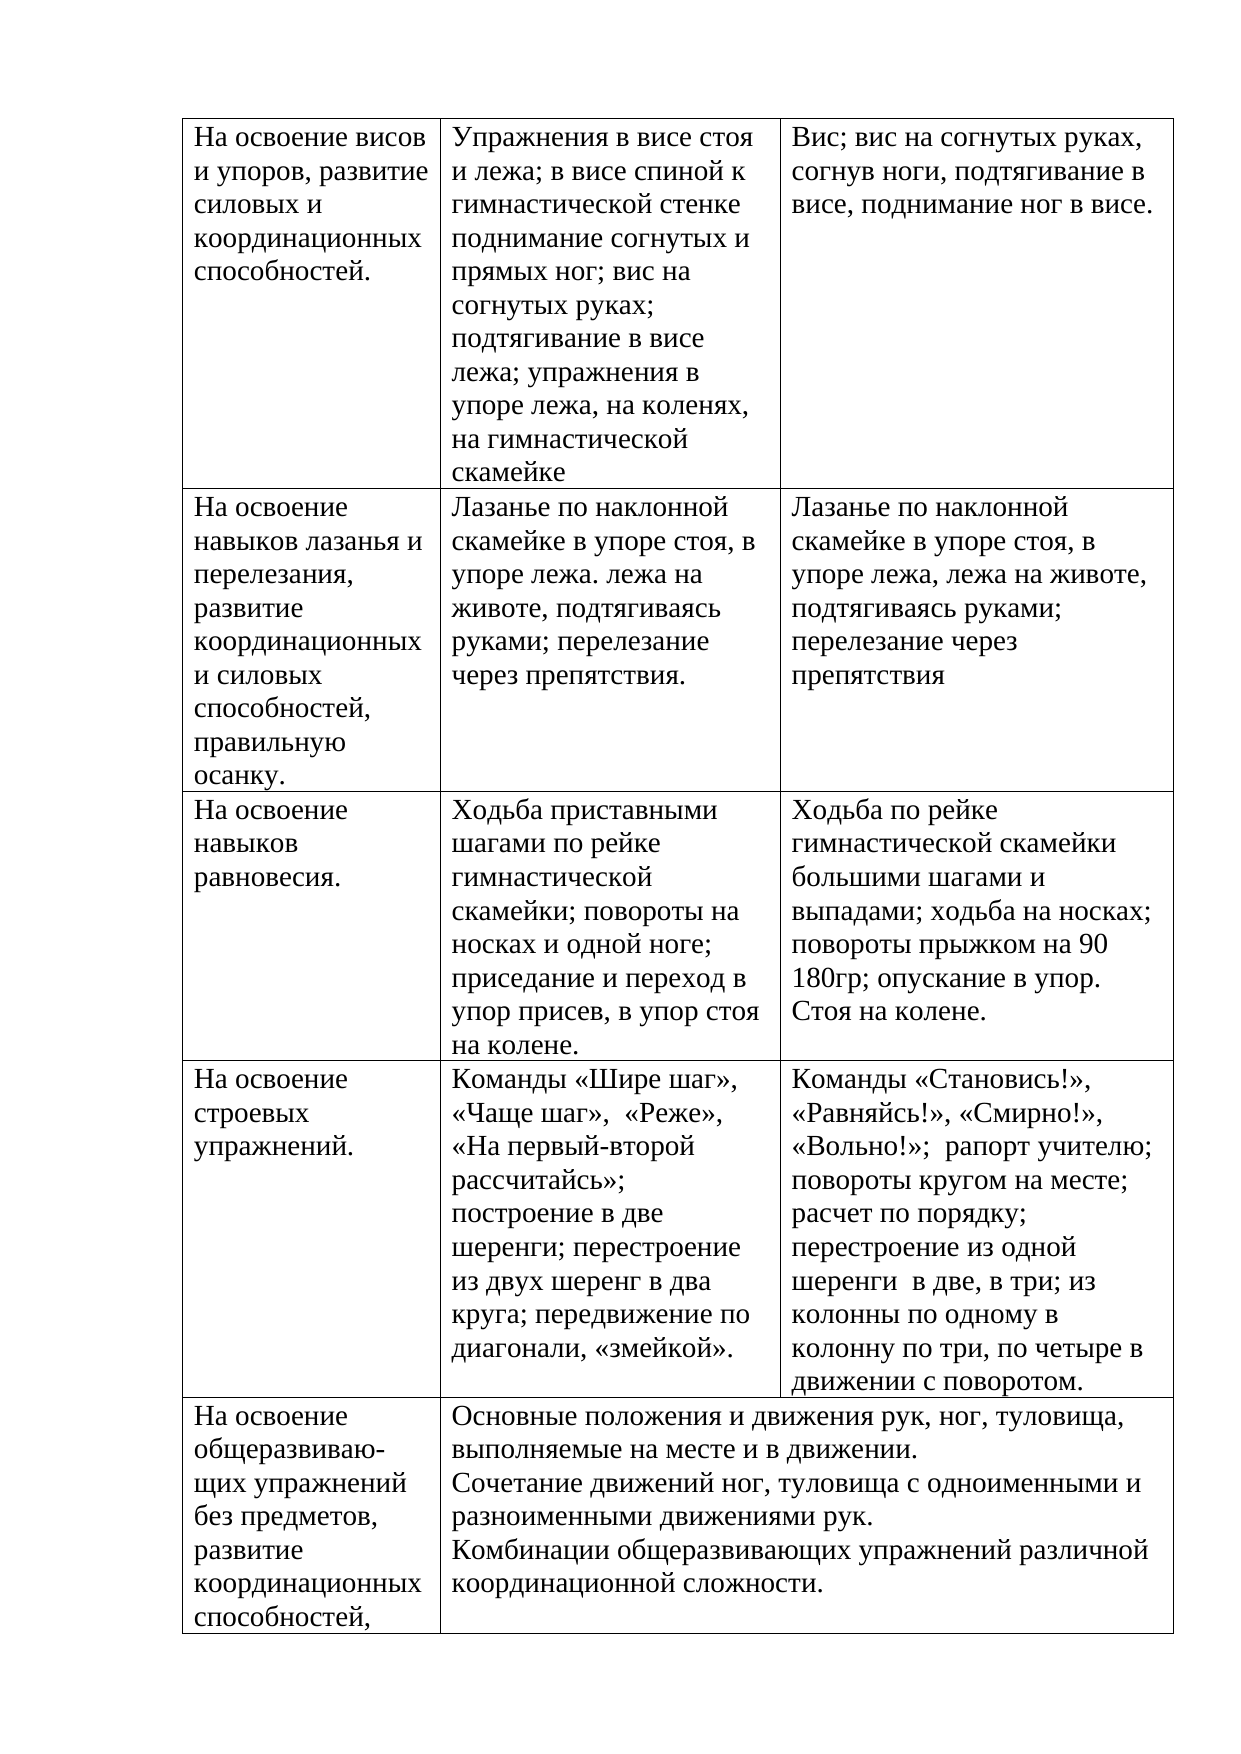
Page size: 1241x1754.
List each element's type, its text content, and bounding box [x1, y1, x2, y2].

table_cell Вис; вис на согнутых руках, согнув ноги, подтягивание в висе, поднимание ног в висе. [781, 119, 1173, 488]
table_cell Упражнения в висе стоя и лежа; в висе спиной к гимнастической стенке поднимание согнутых и прямых ног; вис на согнутых руках; подтягивание в висе лежа; упражнения в упоре лежа, на коленях, на гимнастической скамейке [441, 119, 780, 488]
table_cell На освоение висов и упоров, развитие силовых и координационных способностей. [183, 119, 440, 488]
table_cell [183, 1398, 440, 1633]
table_cell Лазанье по наклонной скамейке в упоре стоя, в упоре лежа, лежа на животе, подтягиваясь руками; перелезание через препятствия [781, 489, 1173, 791]
table_cell Ходьба по рейке гимнастической скамейки большими шагами и выпадами; ходьба на носках; повороты прыжком на 90 180гр; опускание в упор. Стоя на колене. [781, 792, 1173, 1060]
table_cell Команды «Становись!», «Равняйсь!», «Смирно!», «Вольно!»; рапорт учителю; повороты кругом на месте; расчет по порядку; перестроение из одной шеренги в две, в три; из колонны по одному в колонну по три, по четыре в движении с поворотом. [781, 1061, 1173, 1397]
table_cell Ходьба приставными шагами по рейке гимнастической скамейки; повороты на носках и одной ноге; приседание и переход в упор присев, в упор стоя на колене. [441, 792, 780, 1060]
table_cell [441, 1398, 1173, 1633]
table_cell На освоение строевых упражнений. [183, 1061, 440, 1397]
table_cell Лазанье по наклонной скамейке в упоре стоя, в упоре лежа. лежа на животе, подтягиваясь руками; перелезание через препятствия. [441, 489, 780, 791]
table_cell На освоение навыков лазанья и перелезания, развитие координационных и силовых способностей, правильную осанку. [183, 489, 440, 791]
table_cell На освоение навыков равновесия. [183, 792, 440, 1060]
table_cell Команды «Шире шаг», «Чаще шаг», «Реже», «На первый-второй рассчитайсь»; построение в две шеренги; перестроение из двух шеренг в два круга; передвижение по диагонали, «змейкой». [441, 1061, 780, 1397]
